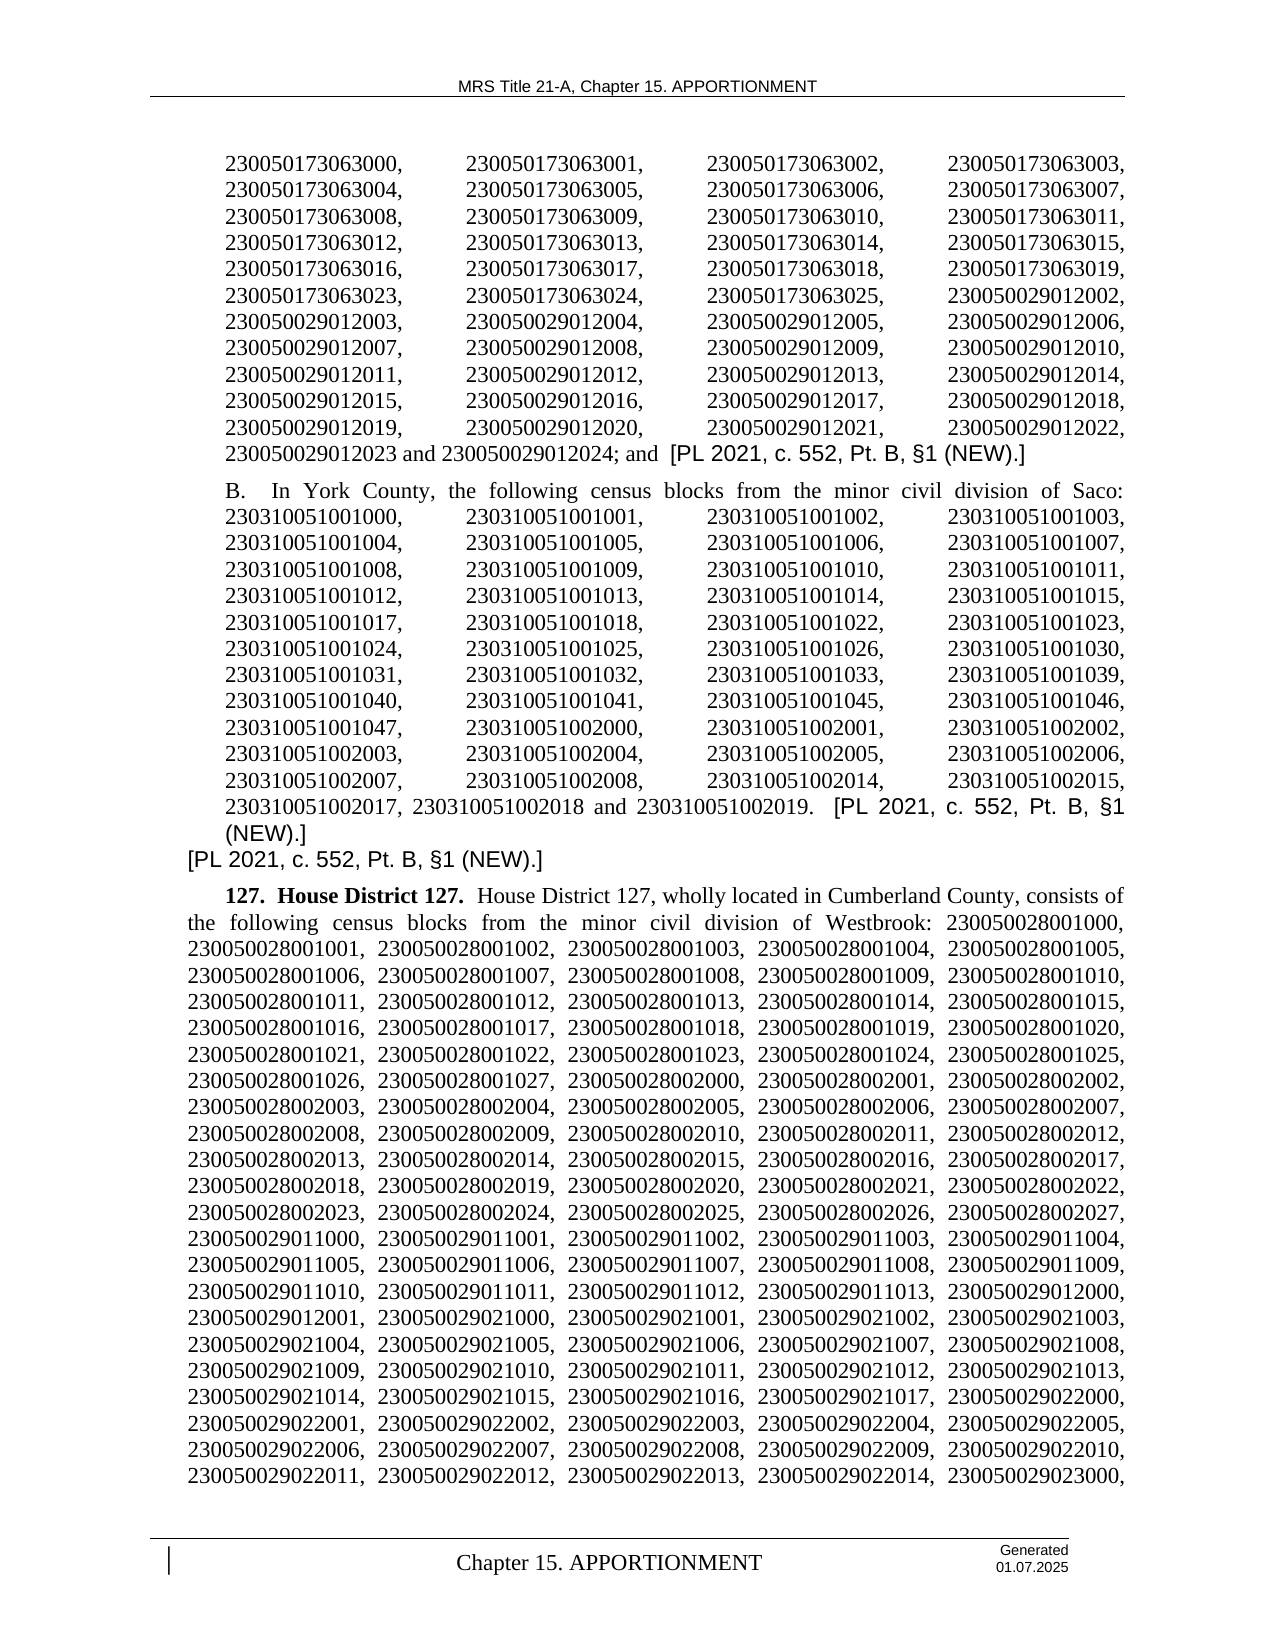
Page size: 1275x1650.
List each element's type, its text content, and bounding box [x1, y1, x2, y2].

text [PL 2021, c. 552, Pt. B, §1 (NEW).] [187, 846, 1125, 872]
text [187, 883, 1125, 1489]
text B. In York County, the following census blocks from the minor civil division of Saco: 230310051001000, 230310051001001, 230310051001002, 230310051001003, 230310051001004, 230310051001005, 230310051001006, 230310051001007, 230310051001008, 230310051001009, 230310051001010, 230310051001011, 230310051001012, 230310051001013, 230310051001014, 230310051001015, 230310051001017, 230310051001018, 230310051001022, 230310051001023, 230310051001024, 230310051001025, 230310051001026, 230310051001030, 230310051001031, 230310051001032, 230310051001033, 230310051001039, 230310051001040, 230310051001041, 230310051001045, 230310051001046, 230310051001047, 230310051002000, 230310051002001, 230310051002002, 230310051002003, 230310051002004, 230310051002005, 230310051002006, 230310051002007, 230310051002008, 230310051002014, 230310051002015, 230310051002017, 230310051002018 and 230310051002019. [PL 2021, c. 552, Pt. B, §1 (NEW).] [225, 477, 1125, 846]
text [225, 150, 1125, 466]
